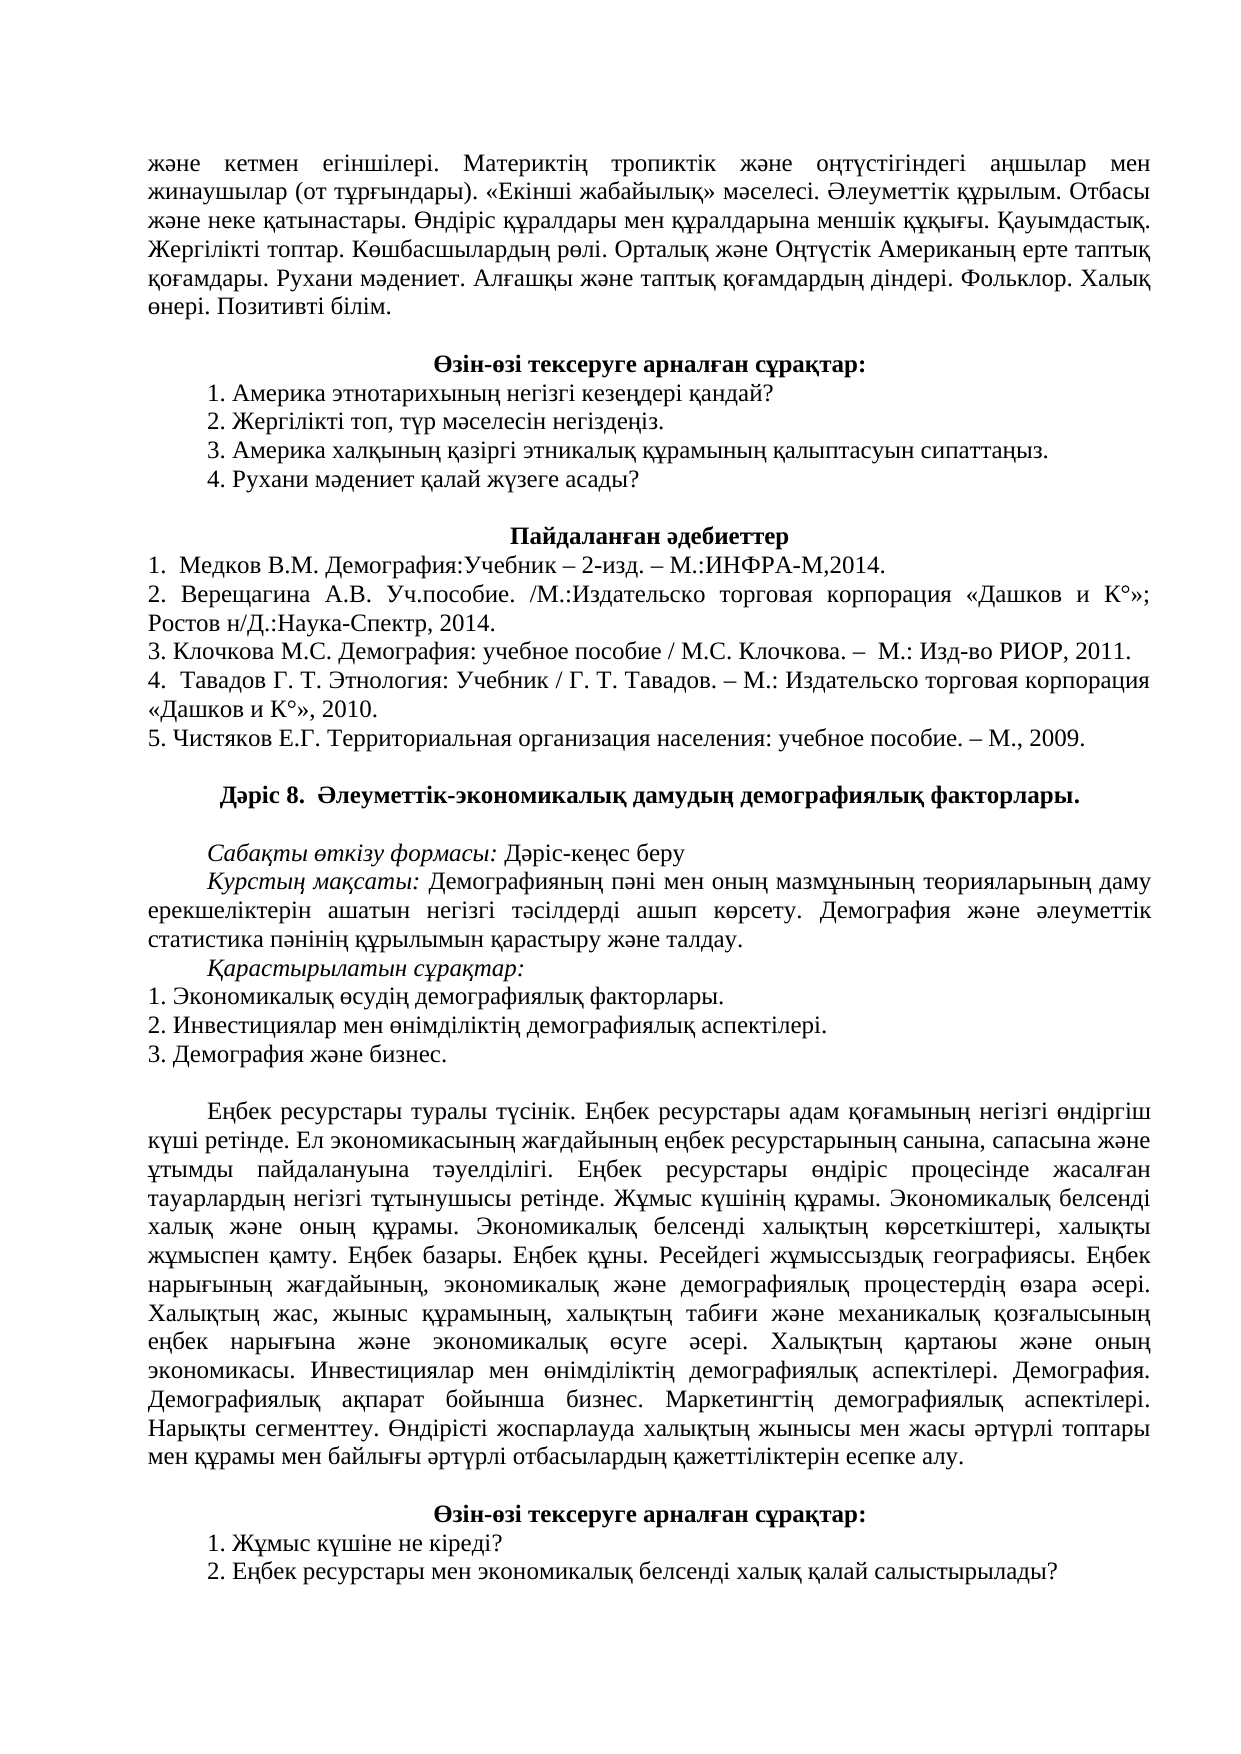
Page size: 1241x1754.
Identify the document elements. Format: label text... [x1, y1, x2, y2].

text 2. Инвестициялар мен өнімділіктің демографиялық аспектілері. [148, 1010, 1152, 1039]
text 3. Клочкова М.С. Демография: учебное пособие / М.С. Клочкова. – М.: Изд-во РИОР, 2011. [148, 636, 1152, 665]
text Сабақты өткізу формасы: Дәріс-кеңес беру [148, 838, 1152, 866]
text Курстың мақсаты: Демографияның пәні мен оның мазмұнының теорияларының даму ерекшеліктерін ашатын негізгі тәсілдерді ашып көрсету. Демография және әлеуметтік статистика пәнінің құрылымын қарастыру және талдау. [148, 866, 1152, 953]
text 2. Жергілікті топ, түр мәселесін негіздеңіз. [148, 406, 1152, 435]
text Дәріс 8. Әлеуметтік-экономикалық дамудың демографиялық факторлары. [148, 780, 1152, 809]
text 3. Америка халқының қазіргі этникалық құрамының қалыптасуын сипаттаңыз. [148, 435, 1152, 464]
text 4. Тавадов Г. Т. Этнология: Учебник / Г. Т. Тавадов. – М.: Издательско торговая корпорация «Дашков и К°», 2010. [148, 665, 1152, 723]
text Пайдаланған әдебиеттер [148, 521, 1152, 550]
text Еңбек ресурстары туралы түсінік. Еңбек ресурстары адам қоғамының негізгі өндіргіш күші ретінде. Ел экономикасының жағдайының еңбек ресурстарының санына, сапасына және ұтымды пайдалануына тәуелділігі. Еңбек ресурстары өндіріс процесінде жасалған тауарлардың негізгі тұтынушысы ретінде. Жұмыс күшінің құрамы. Экономикалық белсенді халық және оның құрамы. Экономикалық белсенді халықтың көрсеткіштері, халықты жұмыспен қамту. Еңбек базары. Еңбек құны. Ресейдегі жұмыссыздық географиясы. Еңбек нарығының жағдайының, экономикалық және демографиялық процестердің өзара әсері. Халықтың жас, жыныс құрамының, халықтың табиғи және механикалық қозғалысының еңбек нарығына және экономикалық өсуге әсері. Халықтың қартаюы және оның экономикасы. Инвестициялар мен өнімділіктің демографиялық аспектілері. Демография. Демографиялық ақпарат бойынша бизнес. Маркетингтің демографиялық аспектілері. Нарықты сегменттеу. Өндірісті жоспарлауда халықтың жынысы мен жасы әртүрлі топтары мен құрамы мен байлығы әртүрлі отбасылардың қажеттіліктерін есепке алу. [148, 1096, 1152, 1470]
text 5. Чистяков Е.Г. Территориальная организация населения: учебное пособие. – М., 2009. [148, 723, 1152, 751]
text Өзін-өзі тексеруге арналған сұрақтар: [148, 1499, 1152, 1528]
text 3. Демография және бизнес. [148, 1039, 1152, 1068]
text 2. Еңбек ресурстары мен экономикалық белсенді халық қалай салыстырылады? [148, 1556, 1152, 1585]
text 2. Верещагина А.В. Уч.пособие. /М.:Издательско торговая корпорация «Дашков и К°»; Ростов н/Д.:Наука-Спектр, 2014. [148, 579, 1152, 636]
text Өзін-өзі тексеруге арналған сұрақтар: [148, 349, 1152, 378]
text 1. Жұмыс күшіне не кіреді? [148, 1528, 1152, 1556]
text 1. Экономикалық өсудің демографиялық факторлары. [148, 981, 1152, 1010]
text 1. Медков В.М. Демография:Учебник – 2-изд. – М.:ИНФРА-М,2014. [148, 550, 1152, 579]
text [148, 148, 1152, 320]
text Қарастырылатын сұрақтар: [148, 953, 1152, 981]
text 4. Рухани мәдениет қалай жүзеге асады? [148, 464, 1152, 493]
text 1. Америка этнотарихының негізгі кезеңдері қандай? [148, 378, 1152, 406]
